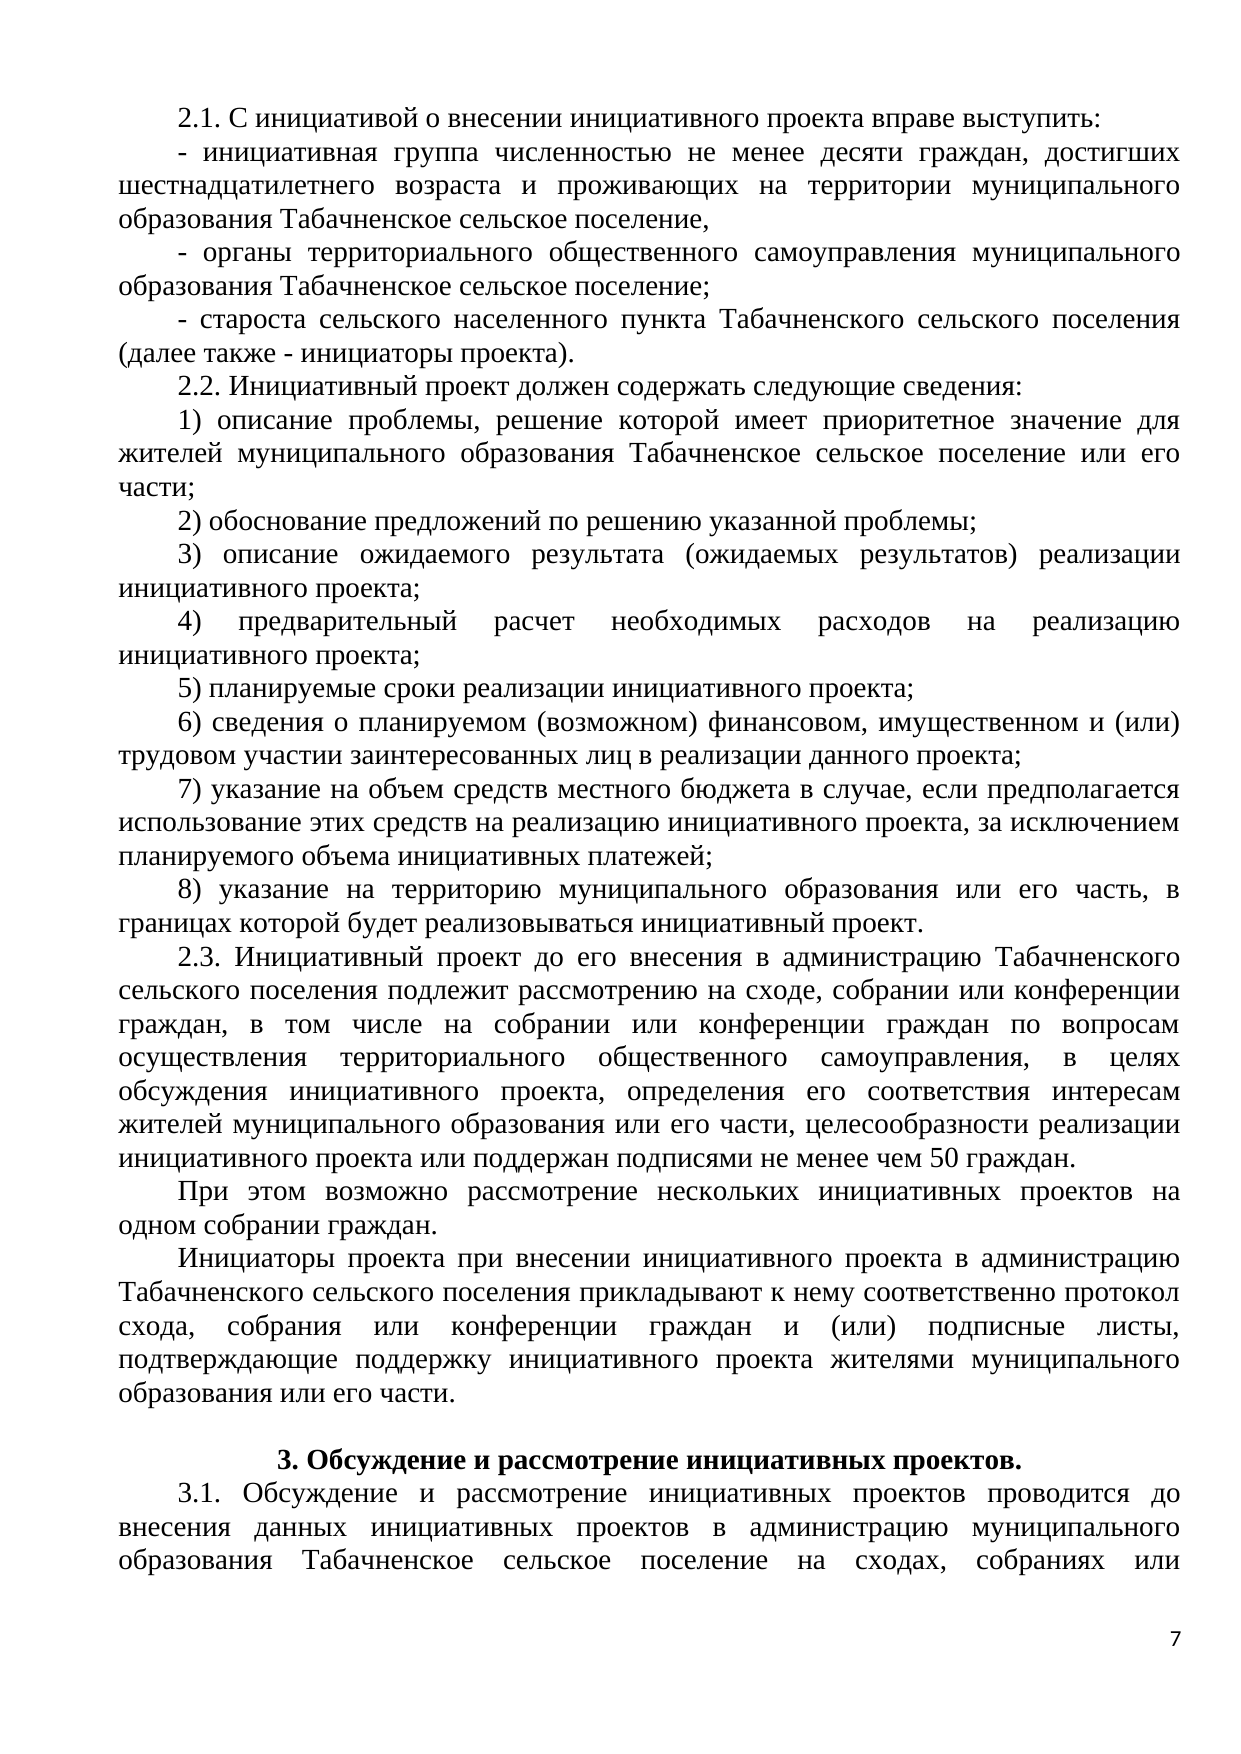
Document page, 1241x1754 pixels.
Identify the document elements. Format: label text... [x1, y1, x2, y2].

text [118, 1475, 1181, 1576]
text 2.1. С инициативой о внесении инициативного проекта вправе выступить: [118, 100, 1181, 134]
text При этом возможно рассмотрение нескольких инициативных проектов на одном собрании граждан. [118, 1173, 1181, 1241]
text - староста сельского населенного пункта Табачненского сельского поселения (далее также - инициаторы проекта). [118, 301, 1181, 368]
text 3. Обсуждение и рассмотрение инициативных проектов. [118, 1442, 1181, 1475]
text 6) сведения о планируемом (возможном) финансовом, имущественном и (или) трудовом участии заинтересованных лиц в реализации данного проекта; [118, 704, 1181, 771]
text 2.2. Инициативный проект должен содержать следующие сведения: [118, 368, 1181, 402]
text 3) описание ожидаемого результата (ожидаемых результатов) реализации инициативного проекта; [118, 536, 1181, 603]
text - инициативная группа численностью не менее десяти граждан, достигших шестнадцатилетнего возраста и проживающих на территории муниципального образования Табачненское сельское поселение, [118, 134, 1181, 234]
text 7) указание на объем средств местного бюджета в случае, если предполагается использование этих средств на реализацию инициативного проекта, за исключением планируемого объема инициативных платежей; [118, 771, 1181, 872]
text 4) предварительный расчет необходимых расходов на реализацию инициативного проекта; [118, 603, 1181, 670]
text 8) указание на территорию муниципального образования или его часть, в границах которой будет реализовываться инициативный проект. [118, 872, 1181, 939]
text 1) описание проблемы, решение которой имеет приоритетное значение для жителей муниципального образования Табачненское сельское поселение или его части; [118, 402, 1181, 503]
text 5) планируемые сроки реализации инициативного проекта; [118, 670, 1181, 704]
text 2.3. Инициативный проект до его внесения в администрацию Табачненского сельского поселения подлежит рассмотрению на сходе, собрании или конференции граждан, в том числе на собрании или конференции граждан по вопросам осуществления территориального общественного самоуправления, в целях обсуждения инициативного проекта, определения его соответствия интересам жителей муниципального образования или его части, целесообразности реализации инициативного проекта или поддержан подписями не менее чем 50 граждан. [118, 939, 1181, 1173]
text - органы территориального общественного самоуправления муниципального образования Табачненское сельское поселение; [118, 234, 1181, 301]
text Инициаторы проекта при внесении инициативного проекта в администрацию Табачненского сельского поселения прикладывают к нему соответственно протокол схода, собрания или конференции граждан и (или) подписные листы, подтверждающие поддержку инициативного проекта жителями муниципального образования или его части. [118, 1241, 1181, 1408]
text 2) обоснование предложений по решению указанной проблемы; [118, 503, 1181, 536]
